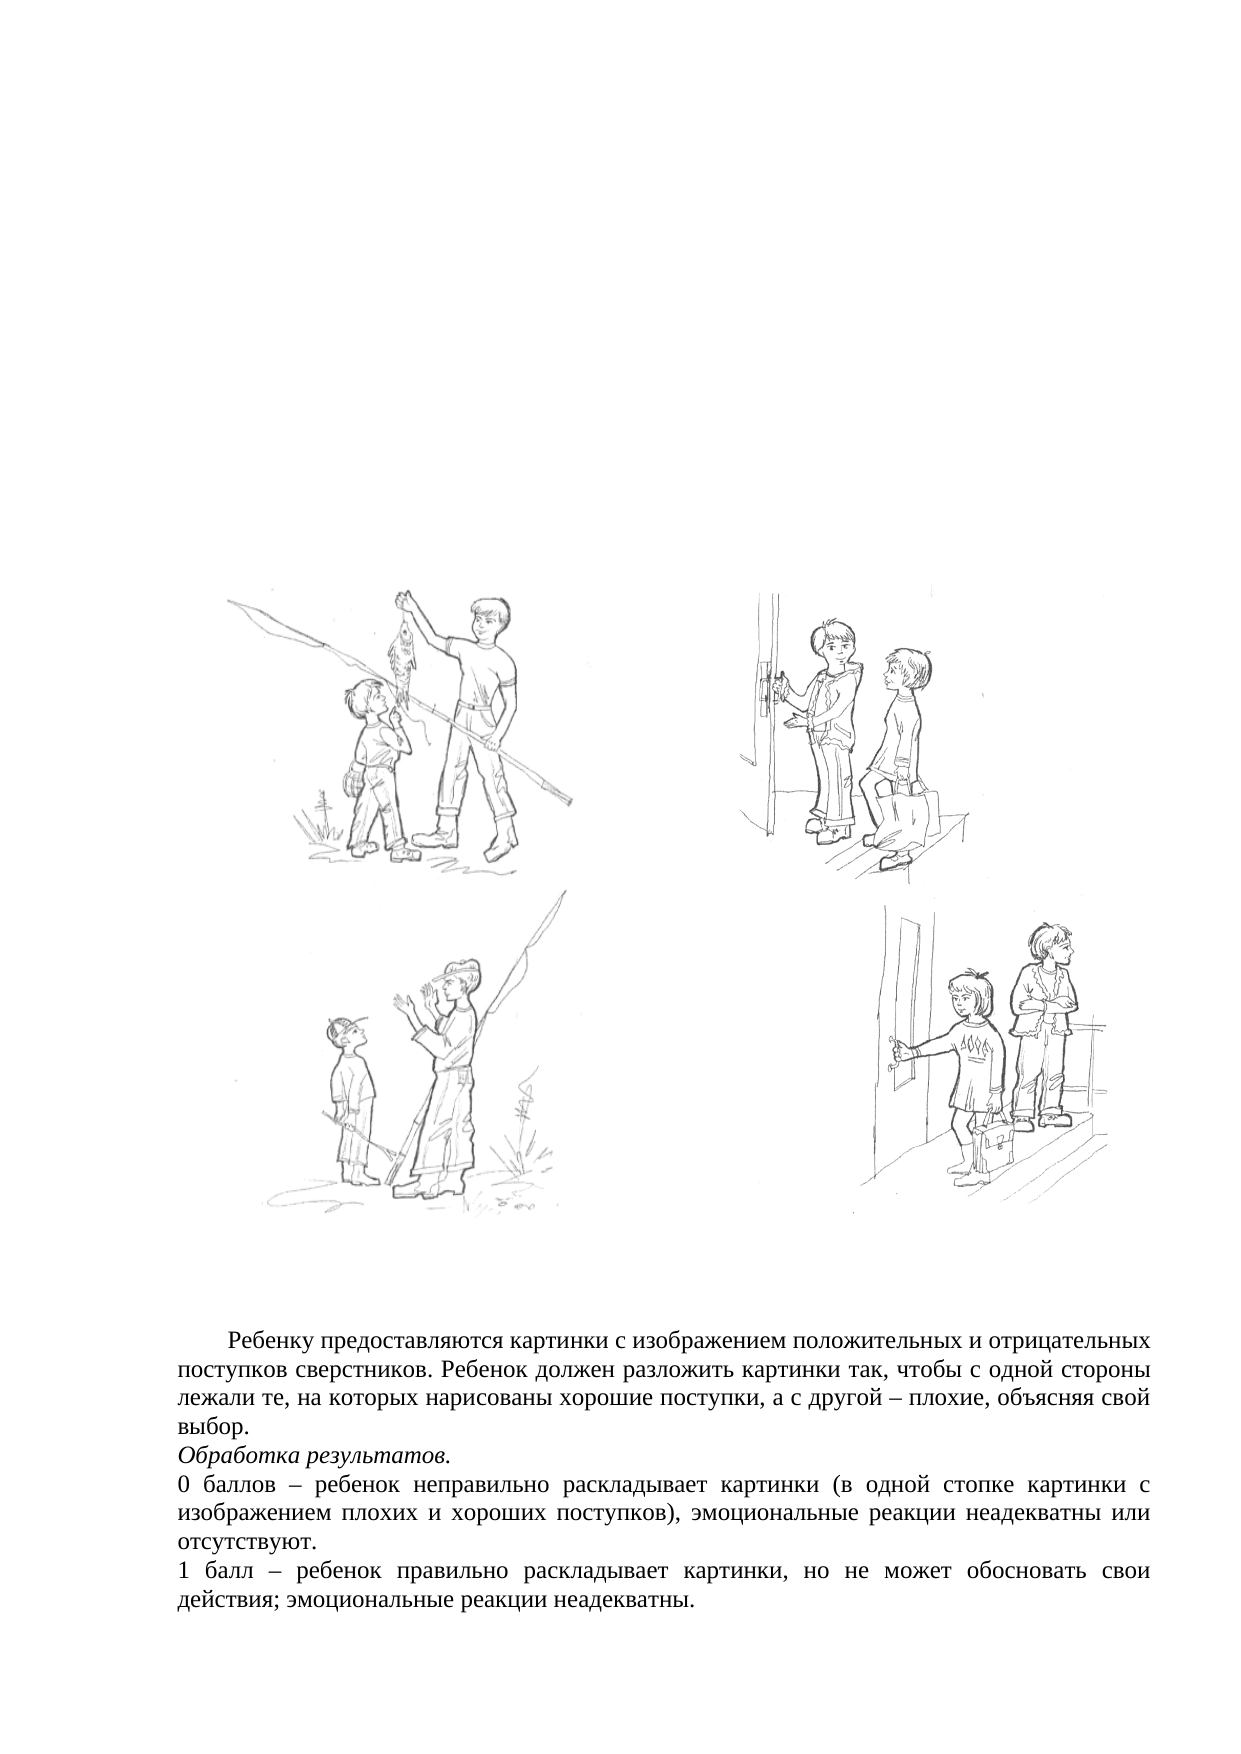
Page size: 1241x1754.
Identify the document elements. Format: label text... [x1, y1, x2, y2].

picture [214, 576, 594, 1222]
picture [739, 556, 1119, 1217]
text Ребенку предоставляются картинки с изображением положительных и отрицательных поступков сверстников. Ребенок должен разложить картинки так, чтобы с одной стороны лежали те, на которых нарисованы хорошие поступки, а с другой – плохие, объясняя свой выбор. [177, 1325, 1152, 1440]
text 1 балл – ребенок правильно раскладывает картинки, но не может обосновать свои действия; эмоциональные реакции неадекватны. [177, 1555, 1152, 1612]
text 0 баллов – ребенок неправильно раскладывает картинки (в одной стопке картинки с изображением плохих и хороших поступков), эмоциональные реакции неадекватны или отсутствуют. [177, 1469, 1152, 1555]
text Обработка результатов. [177, 1440, 1152, 1469]
